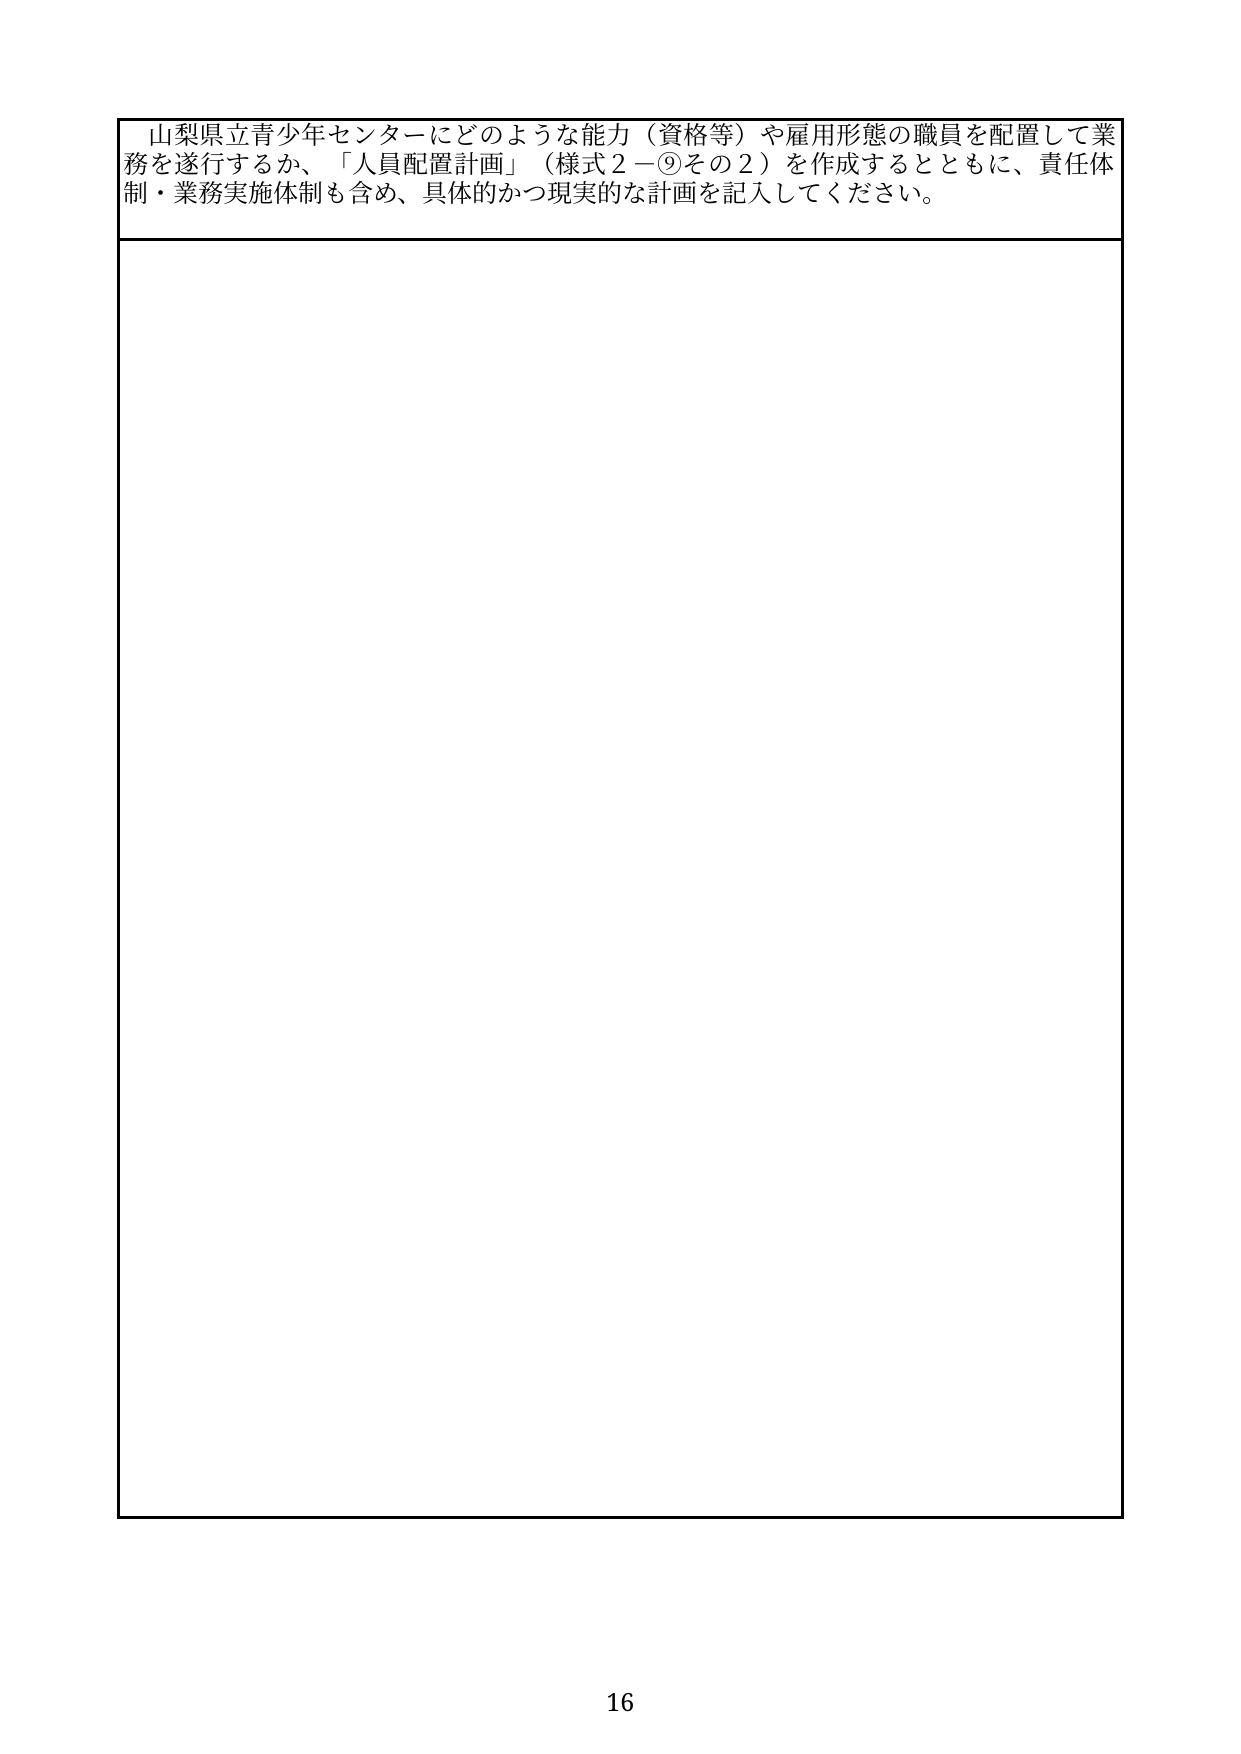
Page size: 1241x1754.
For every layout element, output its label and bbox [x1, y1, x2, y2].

table_cell [120, 241, 1121, 1516]
table_header [120, 121, 1121, 238]
